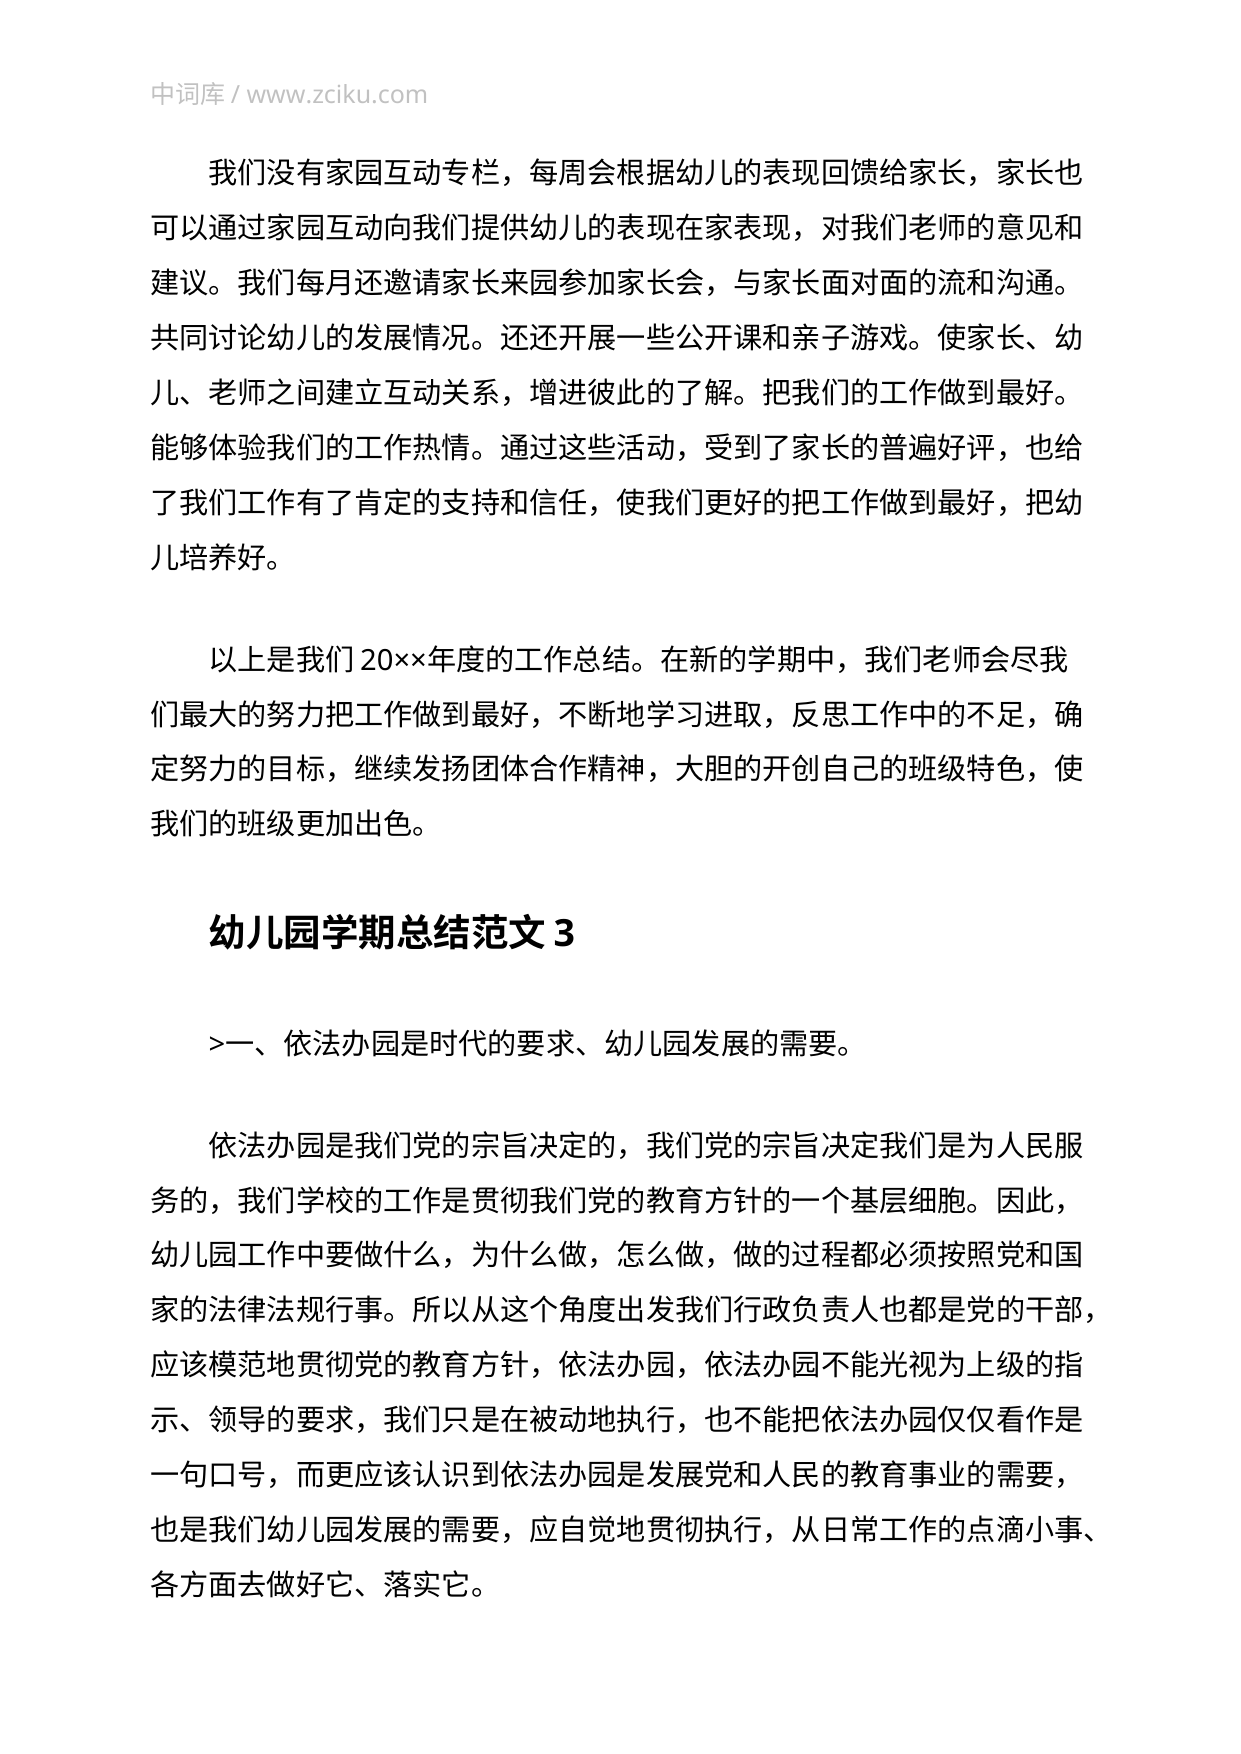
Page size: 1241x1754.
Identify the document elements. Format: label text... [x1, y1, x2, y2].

text 以上是我们20××年度的工作总结。在新的学期中，我们老师会尽我们最大的努力把工作做到最好，不断地学习进取，反思工作中的不足，确定努力的目标，继续发扬团体合作精神，大胆的开创自己的班级特色，使我们的班级更加出色。 [150, 636, 1090, 843]
text >一、依法办园是时代的要求、幼儿园发展的需要。 [150, 1020, 1090, 1063]
text 幼儿园学期总结范文3 [150, 903, 1090, 957]
text 依法办园是我们党的宗旨决定的，我们党的宗旨决定我们是为人民服务的，我们学校的工作是贯彻我们党的教育方针的一个基层细胞。因此，幼儿园工作中要做什么，为什么做，怎么做，做的过程都必须按照党和国家的法律法规行事。所以从这个角度出发我们行政负责人也都是党的干部，应该模范地贯彻党的教育方针，依法办园，依法办园不能光视为上级的指示、领导的要求，我们只是在被动地执行，也不能把依法办园仅仅看作是一句口号，而更应该认识到依法办园是发展党和人民的教育事业的需要，也是我们幼儿园发展的需要，应自觉地贯彻执行，从日常工作的点滴小事、各方面去做好它、落实它。 [150, 1122, 1090, 1604]
text 我们没有家园互动专栏，每周会根据幼儿的表现回馈给家长，家长也可以通过家园互动向我们提供幼儿的表现在家表现，对我们老师的意见和建议。我们每月还邀请家长来园参加家长会，与家长面对面的流和沟通。共同讨论幼儿的发展情况。还还开展一些公开课和亲子游戏。使家长、幼儿、老师之间建立互动关系，增进彼此的了解。把我们的工作做到最好。能够体验我们的工作热情。通过这些活动，受到了家长的普遍好评，也给了我们工作有了肯定的支持和信任，使我们更好的把工作做到最好，把幼儿培养好。 [150, 150, 1090, 577]
